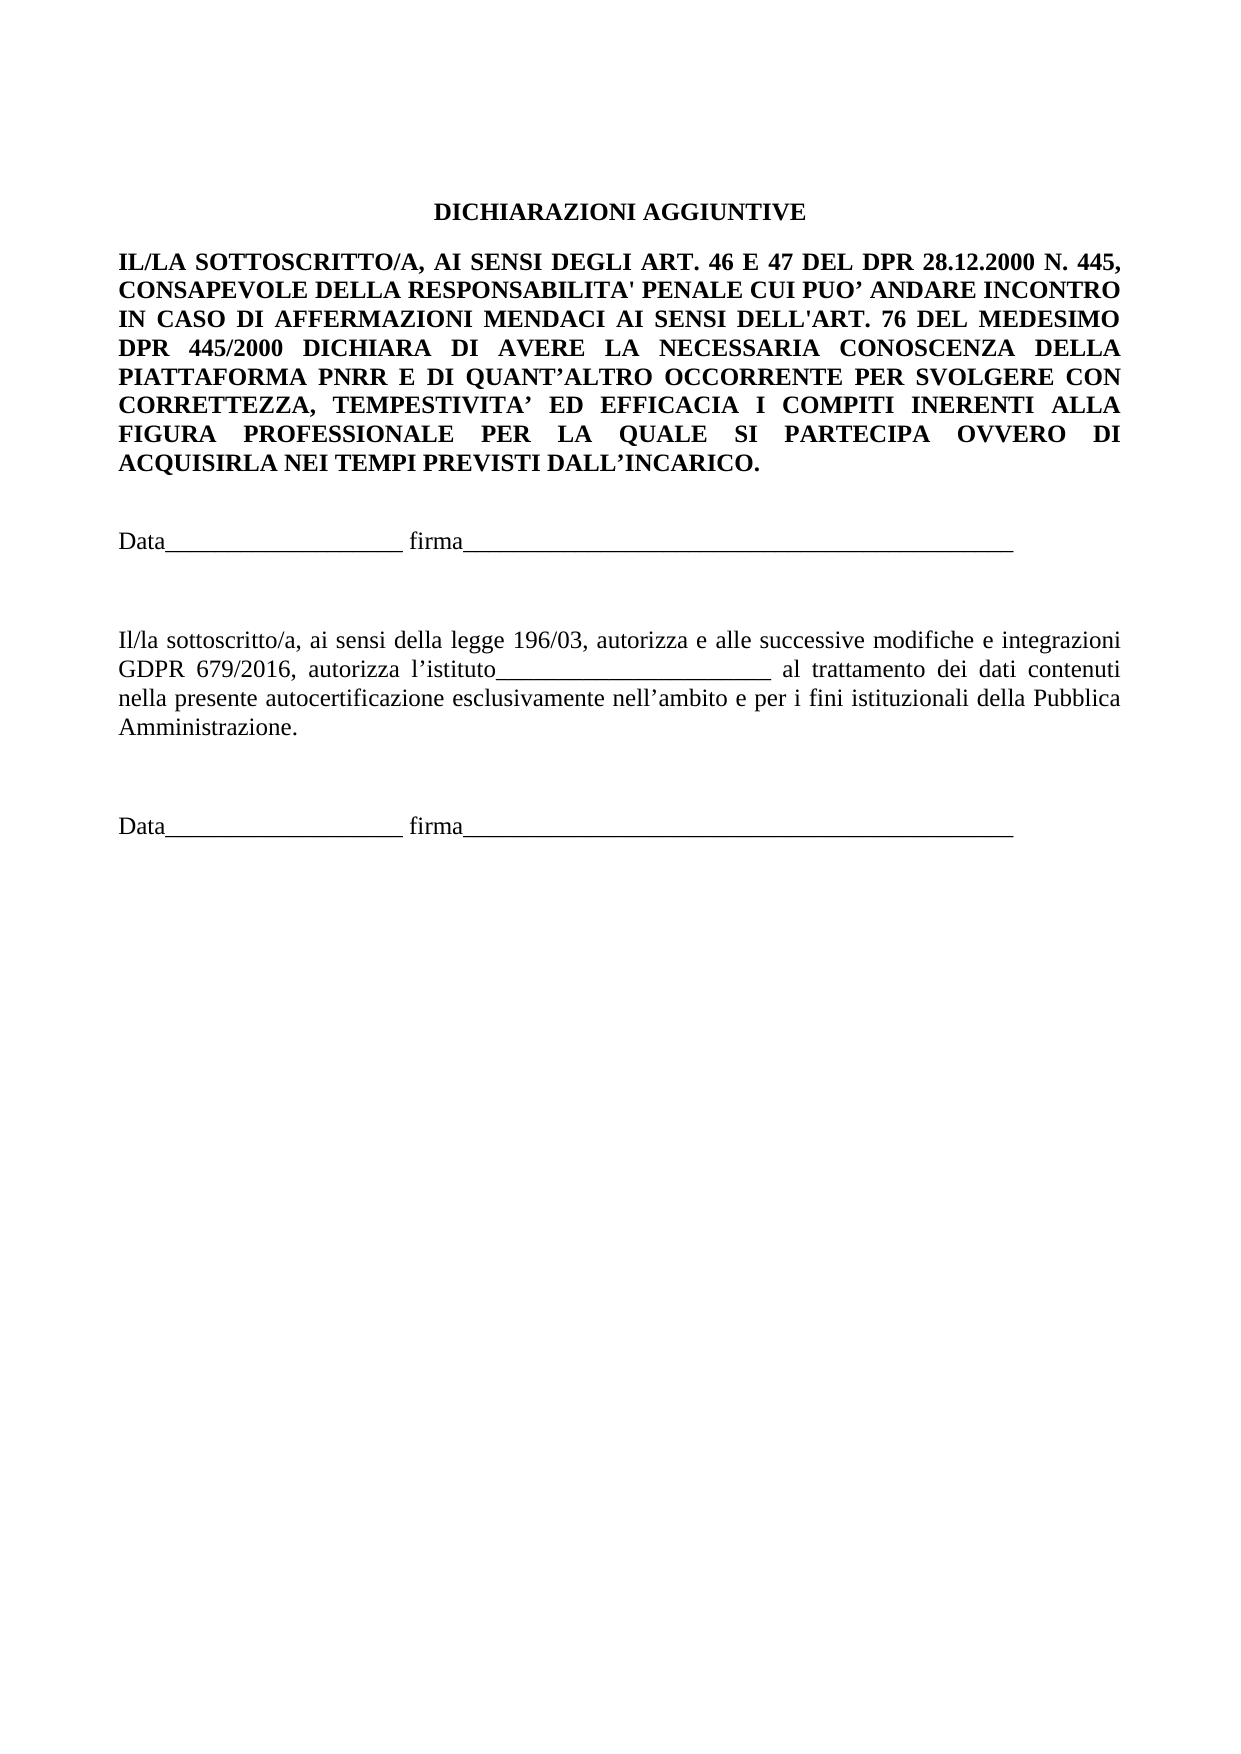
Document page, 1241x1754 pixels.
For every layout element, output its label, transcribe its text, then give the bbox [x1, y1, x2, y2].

text Il/la sottoscritto/a, ai sensi della legge 196/03, autorizza e alle successive modifiche e integrazioni GDPR 679/2016, autorizza l’istituto______________________ al trattamento dei dati contenuti nella presente autocertificazione esclusivamente nell’ambito e per i fini istituzionali della Pubblica Amministrazione. [118, 626, 1122, 741]
text Data___________________ firma____________________________________________ [118, 526, 1122, 555]
text Data___________________ firma____________________________________________ [118, 811, 1122, 840]
text IL/LA SOTTOSCRITTO/A, AI SENSI DEGLI ART. 46 E 47 DEL DPR 28.12.2000 N. 445, CONSAPEVOLE DELLA RESPONSABILITA' PENALE CUI PUO’ ANDARE INCONTRO IN CASO DI AFFERMAZIONI MENDACI AI SENSI DELL'ART. 76 DEL MEDESIMO DPR 445/2000 DICHIARA DI AVERE LA NECESSARIA CONOSCENZA DELLA PIATTAFORMA PNRR E DI QUANT’ALTRO OCCORRENTE PER SVOLGERE CON CORRETTEZZA, TEMPESTIVITA’ ED EFFICACIA I COMPITI INERENTI ALLA FIGURA PROFESSIONALE PER LA QUALE SI PARTECIPA OVVERO DI ACQUISIRLA NEI TEMPI PREVISTI DALL’INCARICO. [118, 247, 1122, 477]
text DICHIARAZIONI AGGIUNTIVE [118, 197, 1122, 226]
